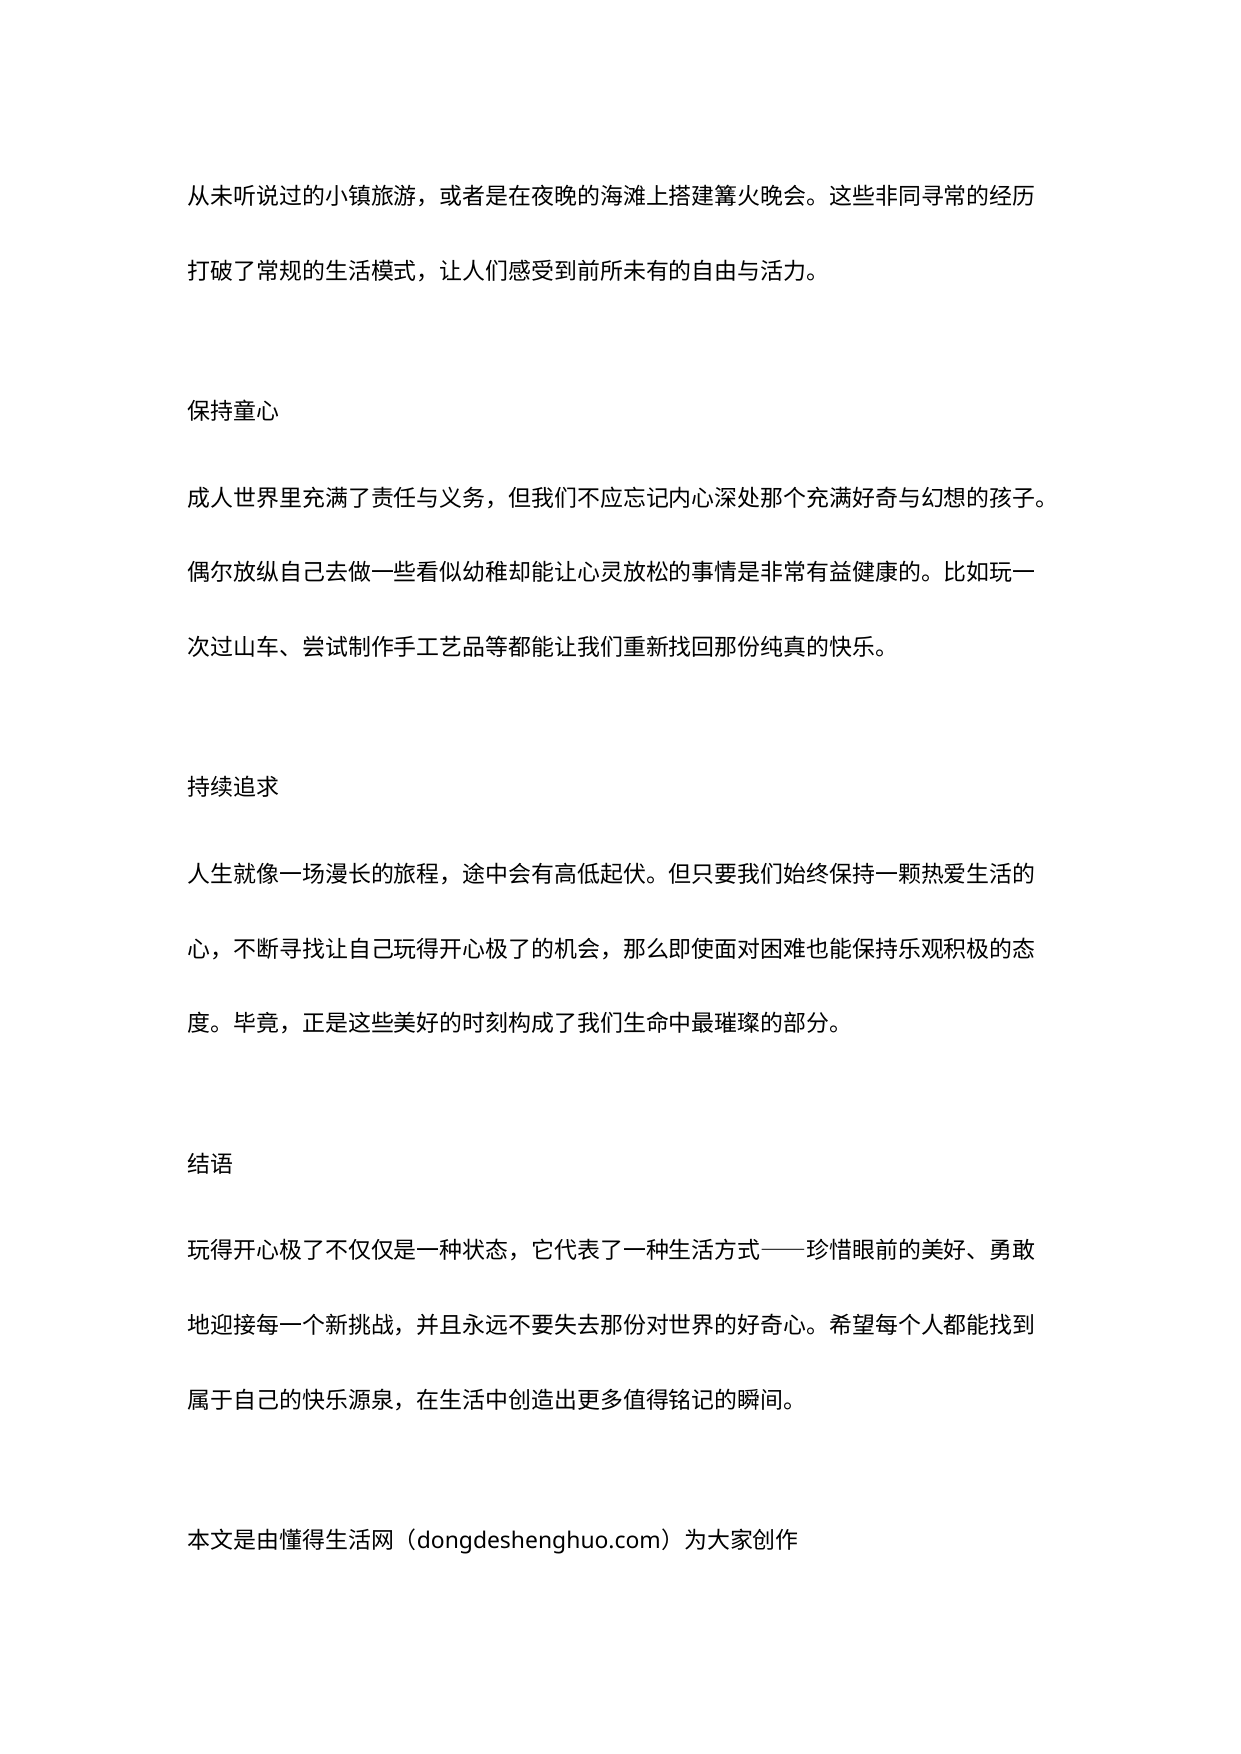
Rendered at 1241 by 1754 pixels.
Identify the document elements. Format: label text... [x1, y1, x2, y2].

text 人生就像一场漫长的旅程，途中会有高低起伏。但只要我们始终保持一颗热爱生活的心，不断寻找让自己玩得开心极了的机会，那么即使面对困难也能保持乐观积极的态度。毕竟，正是这些美好的时刻构成了我们生命中最璀璨的部分。 [187, 840, 1053, 1054]
text 成人世界里充满了责任与义务，但我们不应忘记内心深处那个充满好奇与幻想的孩子。偶尔放纵自己去做一些看似幼稚却能让心灵放松的事情是非常有益健康的。比如玩一次过山车、尝试制作手工艺品等都能让我们重新找回那份纯真的快乐。 [187, 464, 1053, 678]
text 本文是由懂得生活网（dongdeshenghuo.com）为大家创作 [187, 1506, 1053, 1571]
text 持续追求 [187, 753, 1053, 818]
text 玩得开心极了不仅仅是一种状态，它代表了一种生活方式——珍惜眼前的美好、勇敢地迎接每一个新挑战，并且永远不要失去那份对世界的好奇心。希望每个人都能找到属于自己的快乐源泉，在生活中创造出更多值得铭记的瞬间。 [187, 1216, 1053, 1431]
text 结语 [187, 1130, 1053, 1195]
text 保持童心 [187, 377, 1053, 442]
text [187, 162, 1053, 302]
